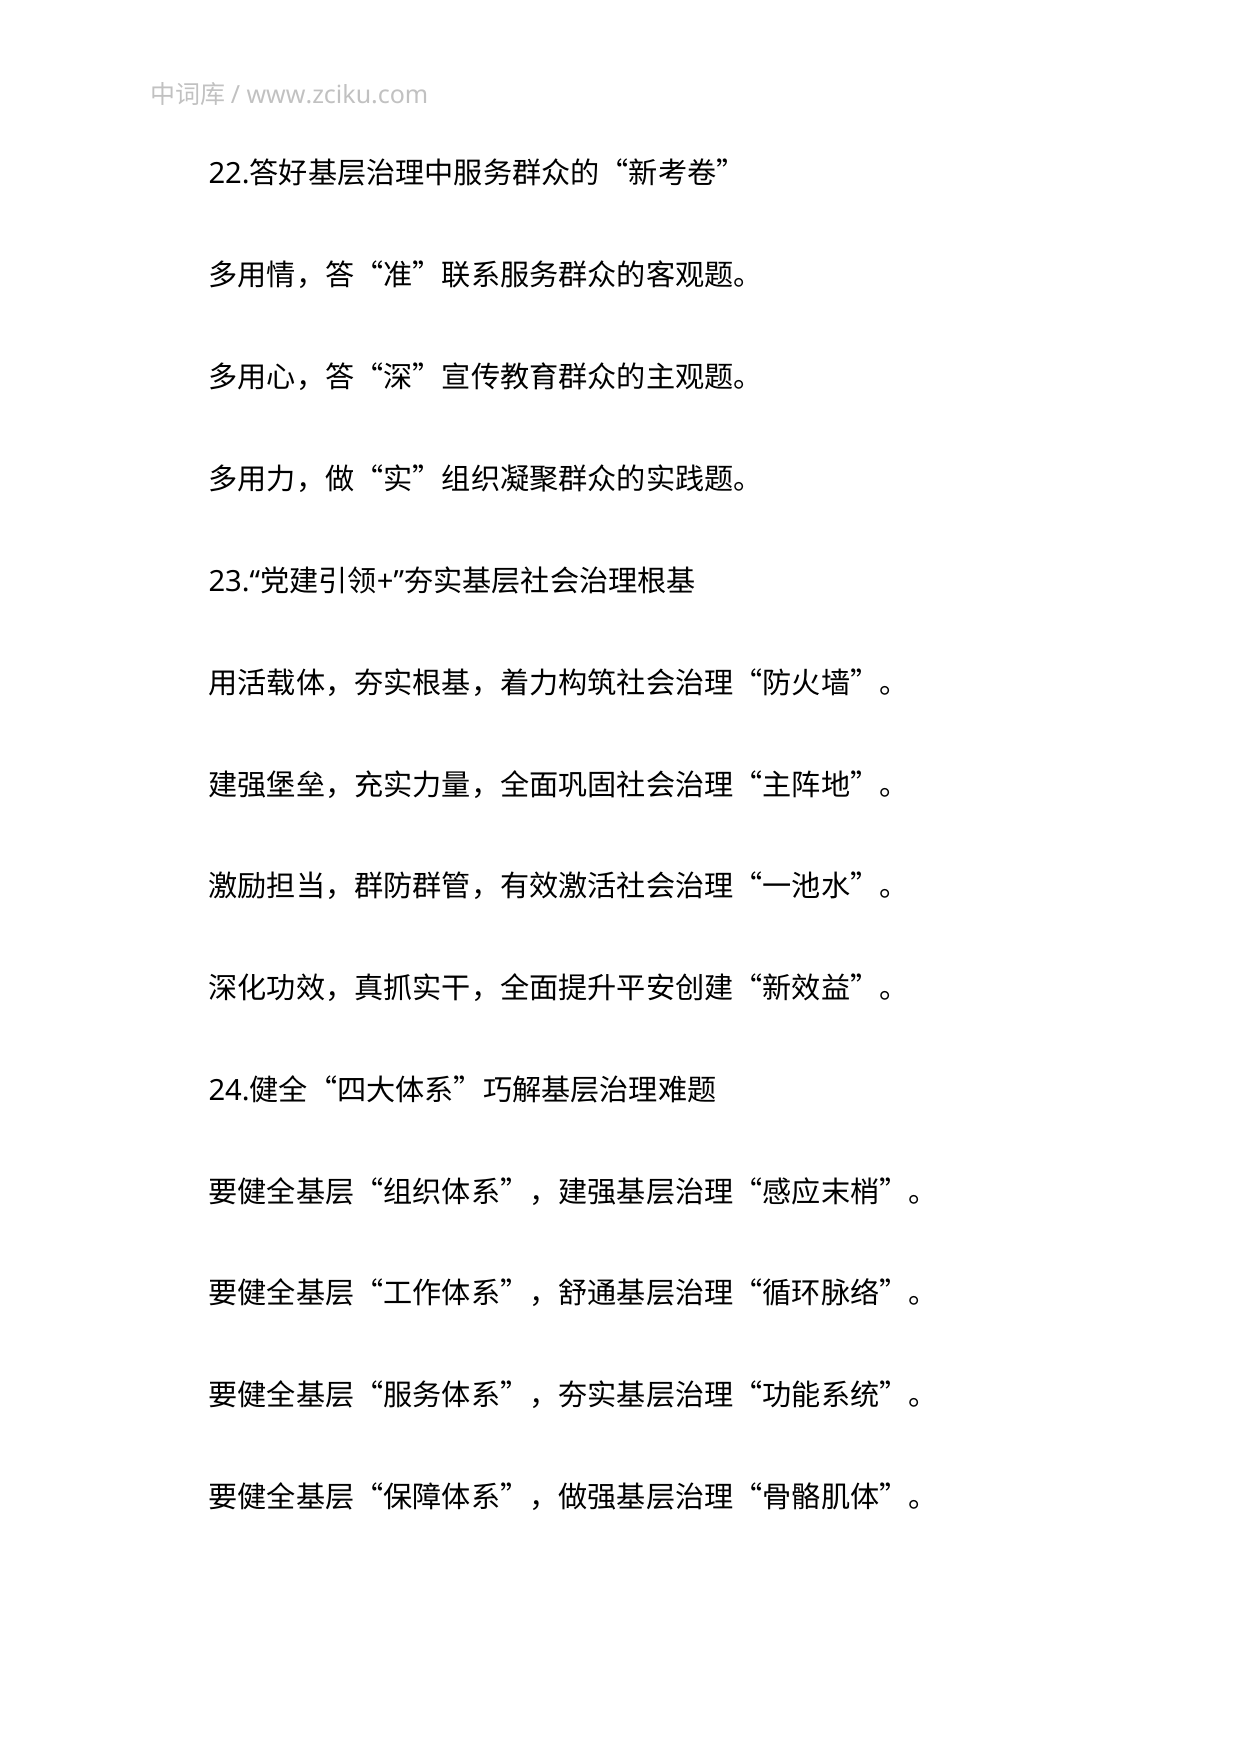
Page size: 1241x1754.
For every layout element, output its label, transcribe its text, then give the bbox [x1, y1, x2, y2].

text 22.答好基层治理中服务群众的“新考卷” [150, 150, 1090, 192]
text 要健全基层“工作体系”，舒通基层治理“循环脉络”。 [150, 1270, 1090, 1312]
text 用活载体，夯实根基，着力构筑社会治理“防火墙”。 [150, 659, 1090, 702]
text 多用情，答“准”联系服务群众的客观题。 [150, 252, 1090, 294]
text 要健全基层“服务体系”，夯实基层治理“功能系统”。 [150, 1372, 1090, 1414]
text 激励担当，群防群管，有效激活社会治理“一池水”。 [150, 863, 1090, 905]
text 要健全基层“组织体系”，建强基层治理“感应末梢”。 [150, 1168, 1090, 1211]
text 要健全基层“保障体系”，做强基层治理“骨骼肌体”。 [150, 1474, 1090, 1516]
text 深化功效，真抓实干，全面提升平安创建“新效益”。 [150, 964, 1090, 1007]
text 多用心，答“深”宣传教育群众的主观题。 [150, 354, 1090, 396]
text 建强堡垒，充实力量，全面巩固社会治理“主阵地”。 [150, 761, 1090, 803]
text 23.“党建引领+”夯实基层社会治理根基 [150, 557, 1090, 600]
text 多用力，做“实”组织凝聚群众的实践题。 [150, 456, 1090, 498]
text 24.健全“四大体系”巧解基层治理难题 [150, 1066, 1090, 1109]
